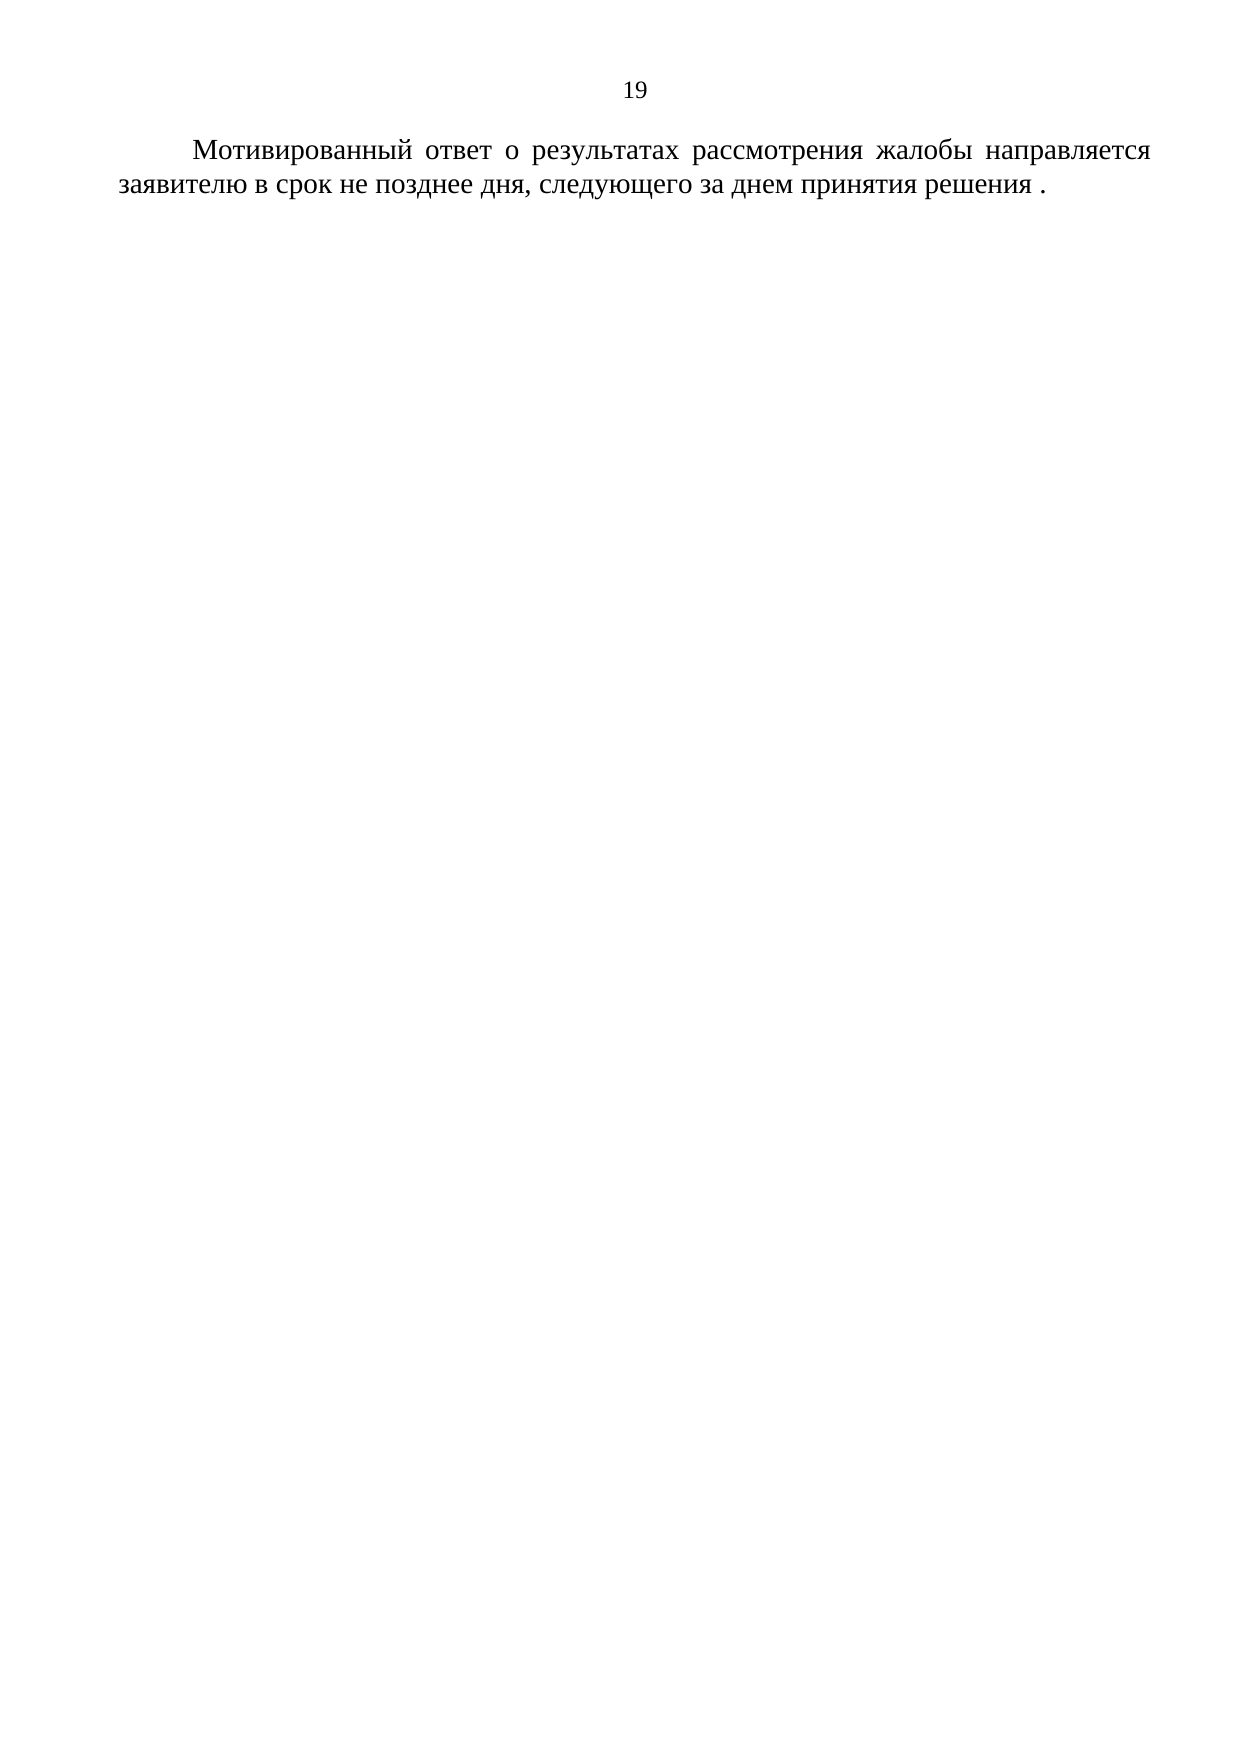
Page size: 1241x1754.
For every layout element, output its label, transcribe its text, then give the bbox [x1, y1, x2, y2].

text Мотивированный ответ о результатах рассмотрения жалобы направляется заявителю в срок не позднее дня, следующего за днем принятия решения . [118, 132, 1152, 199]
